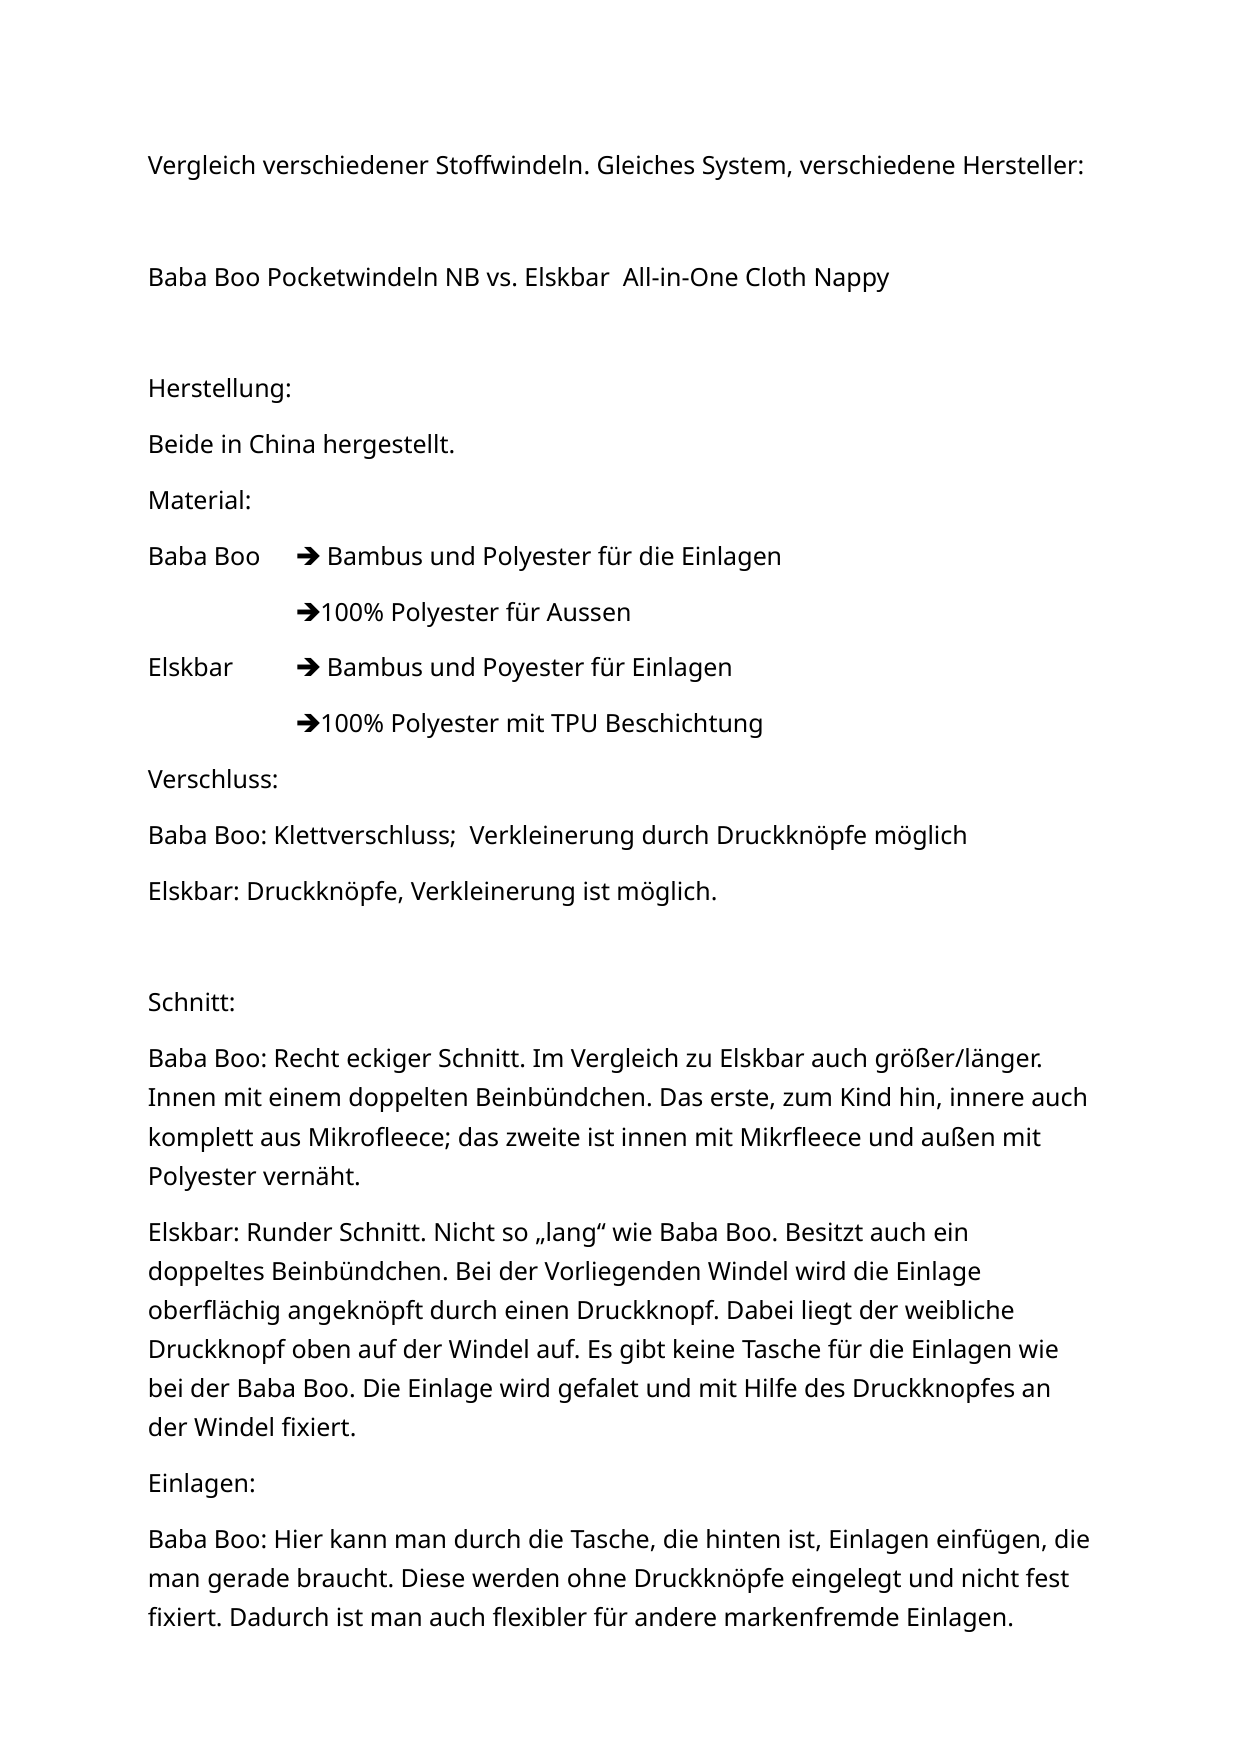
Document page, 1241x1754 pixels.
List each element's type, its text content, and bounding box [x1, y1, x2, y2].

text Baba Boo Bambus und Polyester für die Einlagen [148, 538, 1093, 572]
text Beide in China hergestellt. [148, 427, 1093, 461]
text Herstellung: [148, 371, 1093, 405]
text Vergleich verschiedener Stoffwindeln. Gleiches System, verschiedene Hersteller: [148, 148, 1093, 182]
text Material: [148, 483, 1093, 517]
text Schnitt: [148, 985, 1093, 1019]
text Elskbar: Druckknöpfe, Verkleinerung ist möglich. [148, 873, 1093, 907]
text Verschluss: [148, 762, 1093, 796]
text Elskbar: Runder Schnitt. Nicht so „lang“ wie Baba Boo. Besitzt auch ein doppeltes Beinbündchen. Bei der Vorliegenden Windel wird die Einlage oberflächig angeknöpft durch einen Druckknopf. Dabei liegt der weibliche Druckknopf oben auf der Windel auf. Es gibt keine Tasche für die Einlagen wie bei der Baba Boo. Die Einlage wird gefalet und mit Hilfe des Druckknopfes an der Windel fixiert. [148, 1214, 1093, 1444]
text 100% Polyester für Aussen [148, 594, 1093, 628]
text Baba Boo Pocketwindeln NB vs. Elskbar All-in-One Cloth Nappy [148, 259, 1093, 293]
text Einlagen: [148, 1466, 1093, 1500]
text Baba Boo: Hier kann man durch die Tasche, die hinten ist, Einlagen einfügen, die man gerade braucht. Diese werden ohne Druckknöpfe eingelegt und nicht fest fixiert. Dadurch ist man auch flexibler für andere markenfremde Einlagen. [148, 1522, 1093, 1634]
text Baba Boo: Recht eckiger Schnitt. Im Vergleich zu Elskbar auch größer/länger. Innen mit einem doppelten Beinbündchen. Das erste, zum Kind hin, innere auch komplett aus Mikrofleece; das zweite ist innen mit Mikrfleece und außen mit Polyester vernäht. [148, 1041, 1093, 1192]
text Baba Boo: Klettverschluss; Verkleinerung durch Druckknöpfe möglich [148, 818, 1093, 852]
text 100% Polyester mit TPU Beschichtung [148, 706, 1093, 740]
text Elskbar Bambus und Poyester für Einlagen [148, 650, 1093, 684]
